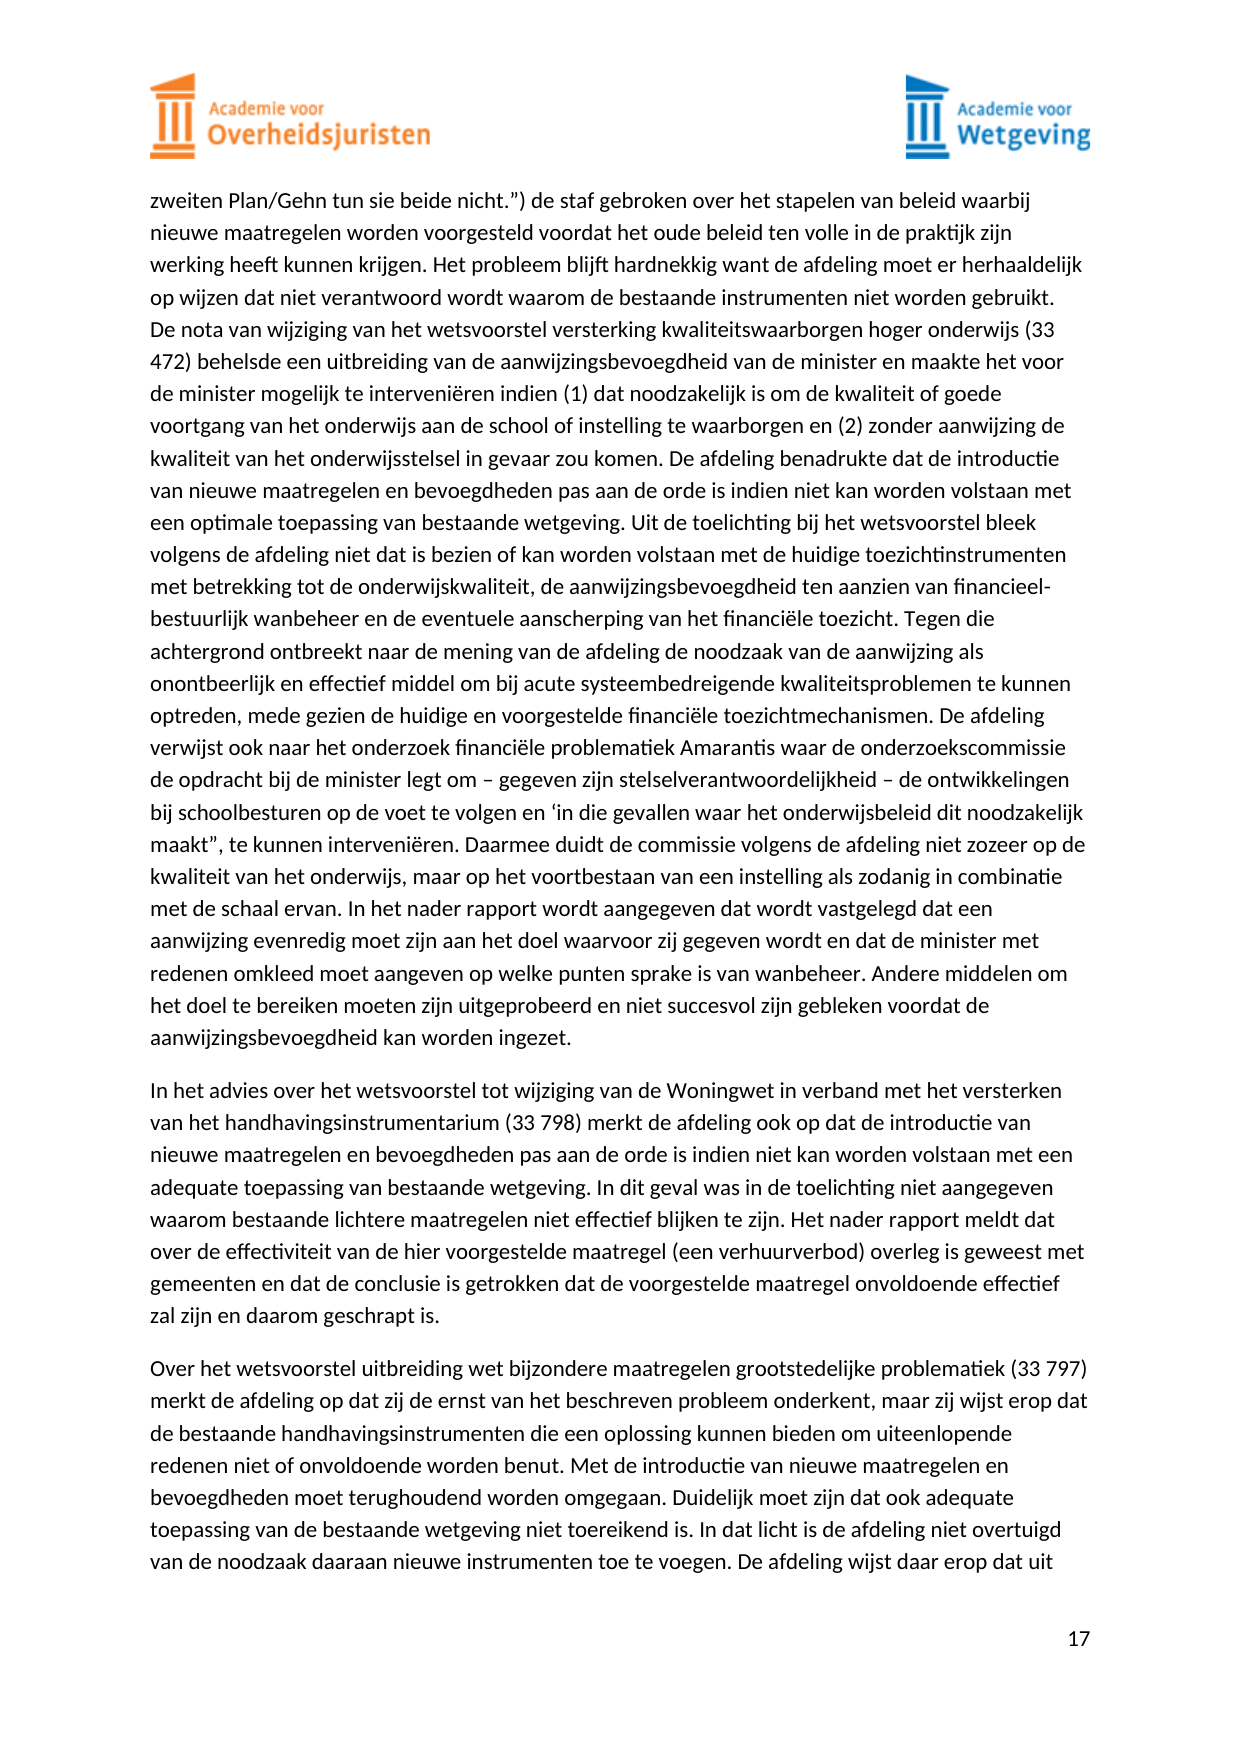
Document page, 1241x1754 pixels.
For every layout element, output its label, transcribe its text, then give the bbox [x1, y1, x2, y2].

text In het advies over het wetsvoorstel tot wijziging van de Woningwet in verband met het versterken van het handhavingsinstrumentarium (33 798) merkt de afdeling ook op dat de introductie van nieuwe maatregelen en bevoegdheden pas aan de orde is indien niet kan worden volstaan met een adequate toepassing van bestaande wetgeving. In dit geval was in de toelichting niet aangegeven waarom bestaande lichtere maatregelen niet effectief blijken te zijn. Het nader rapport meldt dat over de effectiviteit van de hier voorgestelde maatregel (een verhuurverbod) overleg is geweest met gemeenten en dat de conclusie is getrokken dat de voorgestelde maatregel onvoldoende effectief zal zijn en daarom geschrapt is. [150, 1076, 1090, 1329]
picture [905, 73, 1091, 159]
text De nota van wijziging van het wetsvoorstel versterking kwaliteitswaarborgen hoger onderwijs (33 472) behelsde een uitbreiding van de aanwijzingsbevoegdheid van de minister en maakte het voor de minister mogelijk te interveniëren indien (1) dat noodzakelijk is om de kwaliteit of goede voortgang van het onderwijs aan de school of instelling te waarborgen en (2) zonder aanwijzing de kwaliteit van het onderwijsstelsel in gevaar zou komen. De afdeling benadrukte dat de introductie van nieuwe maatregelen en bevoegdheden pas aan de orde is indien niet kan worden volstaan met een optimale toepassing van bestaande wetgeving. Uit de toelichting bij het wetsvoorstel bleek volgens de afdeling niet dat is bezien of kan worden volstaan met de huidige toezichtinstrumenten met betrekking tot de onderwijskwaliteit, de aanwijzingsbevoegdheid ten aanzien van financieel-bestuurlijk wanbeheer en de eventuele aanscherping van het financiële toezicht. Tegen die achtergrond ontbreekt naar de mening van de afdeling de noodzaak van de aanwijzing als onontbeerlijk en effectief middel om bij acute systeembedreigende kwaliteitsproblemen te kunnen optreden, mede gezien de huidige en voorgestelde financiële toezichtmechanismen. De afdeling verwijst ook naar het onderzoek financiële problematiek Amarantis waar de onderzoekscommissie de opdracht bij de minister legt om – gegeven zijn stelselverantwoordelijkheid – de ontwikkelingen bij schoolbesturen op de voet te volgen en ‘in die gevallen waar het onderwijsbeleid dit noodzakelijk maakt”, te kunnen interveniëren. Daarmee duidt de commissie volgens de afdeling niet zozeer op de kwaliteit van het onderwijs, maar op het voortbestaan van een instelling als zodanig in combinatie met de schaal ervan. In het nader rapport wordt aangegeven dat wordt vastgelegd dat een aanwijzing evenredig moet zijn aan het doel waarvoor zij gegeven wordt en dat de minister met redenen omkleed moet aangeven op welke punten sprake is van wanbeheer. Andere middelen om het doel te bereiken moeten zijn uitgeprobeerd en niet succesvol zijn gebleken voordat de aanwijzingsbevoegdheid kan worden ingezet. [150, 315, 1090, 1051]
picture [150, 73, 430, 159]
